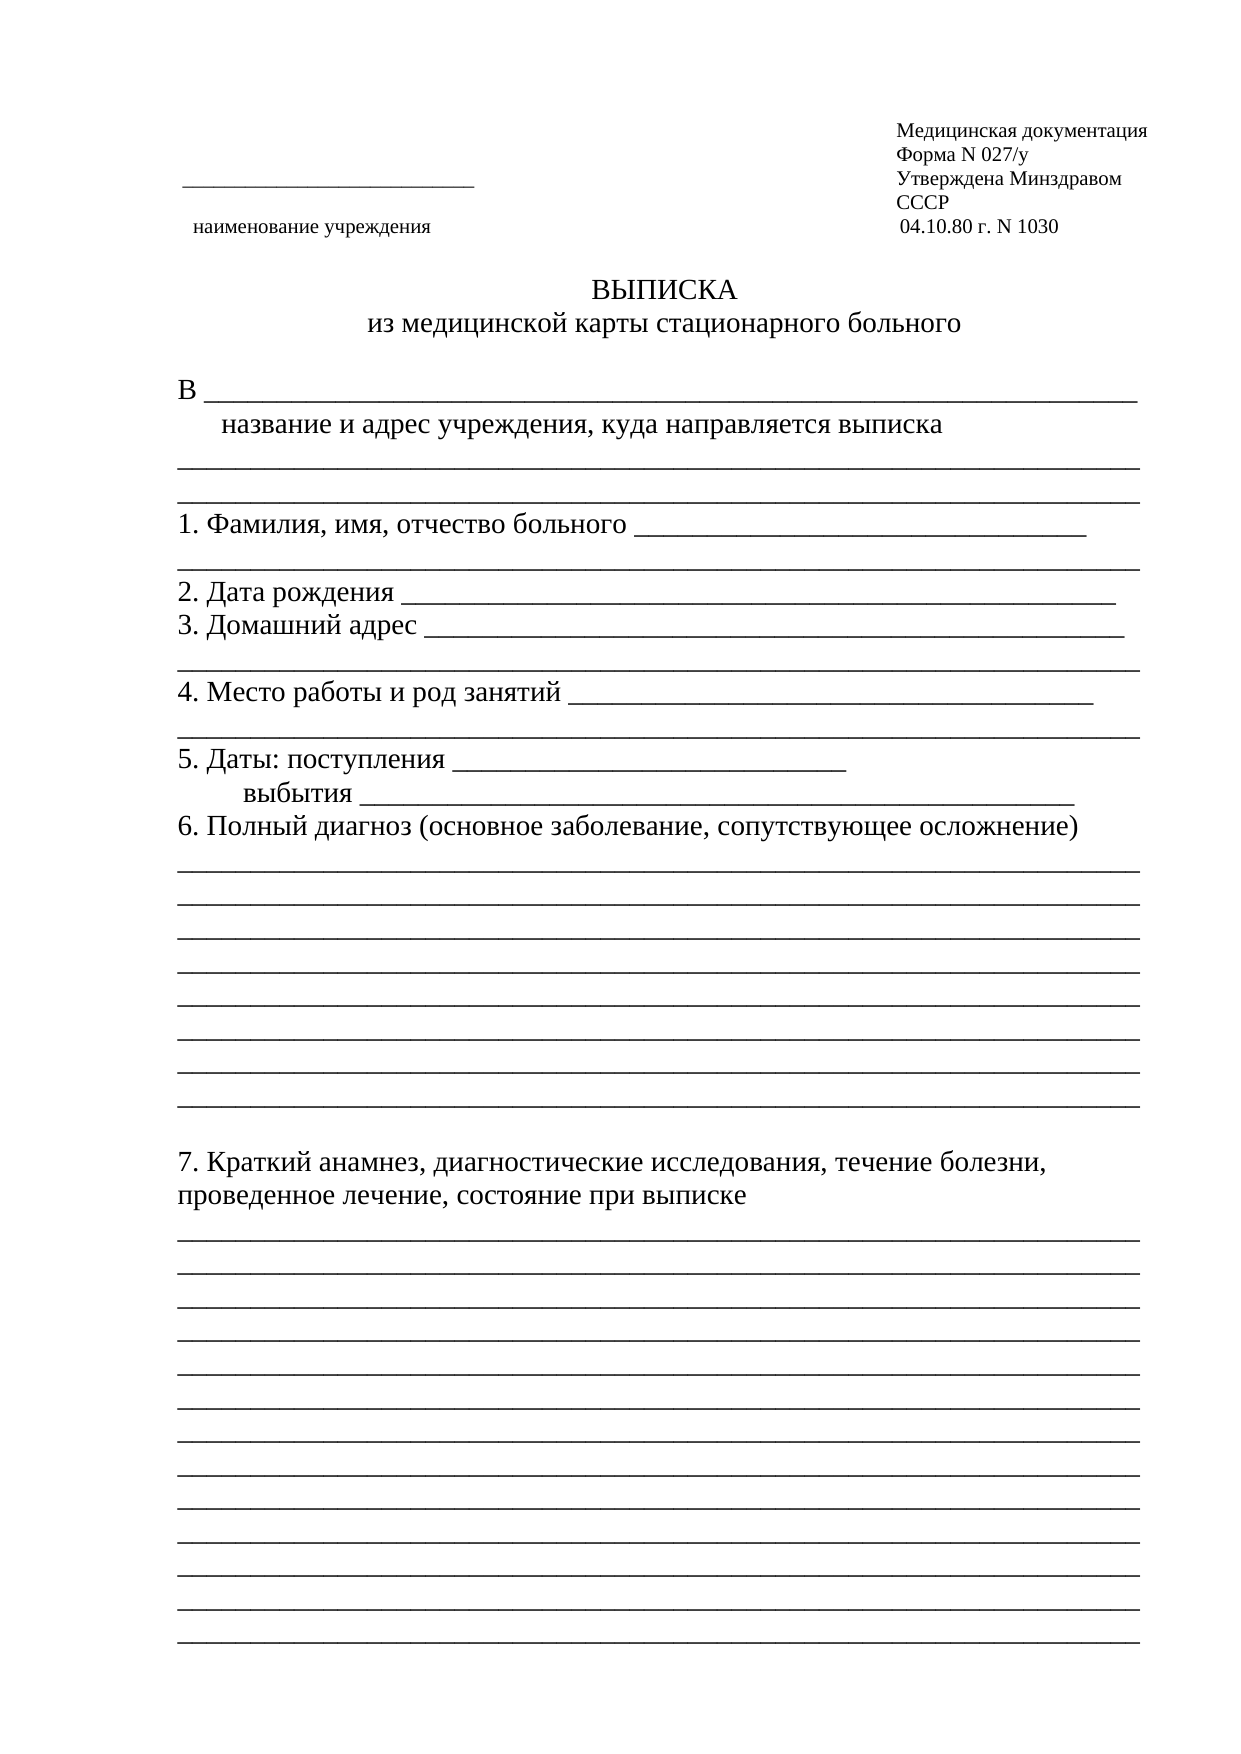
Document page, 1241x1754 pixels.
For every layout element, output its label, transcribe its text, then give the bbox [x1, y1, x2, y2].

text __________________________________________________________________ [177, 1244, 1152, 1278]
text 2. Дата рождения _________________________________________________ [177, 574, 1152, 607]
text __________________________________________________________________ [177, 943, 1152, 976]
text 7. Краткий анамнез, диагностические исследования, течение болезни, [177, 1144, 1152, 1177]
text __________________________________________________________________ [177, 1513, 1152, 1546]
text Медицинская документация [177, 118, 1152, 142]
text 1. Фамилия, имя, отчество больного _______________________________ [177, 507, 1152, 540]
text 6. Полный диагноз (основное заболевание, сопутствующее осложнение) [177, 808, 1152, 842]
text __________________________________________________________________ [177, 1345, 1152, 1379]
text наименование учреждения 04.10.80 г. N 1030 [177, 214, 1152, 238]
text __________________________________________________________________ [177, 909, 1152, 943]
text __________________________________________________________________ [177, 1278, 1152, 1312]
text __________________________________________________________________ [177, 1446, 1152, 1479]
text __________________________________________________________________ [177, 641, 1152, 674]
text из медицинской карты стационарного больного [177, 306, 1152, 339]
text __________________________________________________________________ [177, 876, 1152, 909]
text __________________________________________________________________ [177, 842, 1152, 876]
text __________________________________________________________________ [177, 1043, 1152, 1077]
text __________________________________________________________________ [177, 540, 1152, 574]
text В ________________________________________________________________ [177, 372, 1152, 406]
text __________________________________________________________________ [177, 1077, 1152, 1110]
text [177, 1580, 1152, 1613]
text __________________________________________________________________ [177, 1312, 1152, 1345]
text ВЫПИСКА [177, 272, 1152, 306]
text Форма N 027/у [177, 142, 1152, 166]
text __________________________________________________________________ [177, 1379, 1152, 1412]
text __________________________________________________________________ [177, 473, 1152, 507]
text __________________________________________________________________ [177, 439, 1152, 473]
text __________________________________________________________________ [177, 1010, 1152, 1043]
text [177, 1546, 1152, 1580]
text 3. Домашний адрес ________________________________________________ [177, 607, 1152, 641]
text название и адрес учреждения, куда направляется выписка [177, 406, 1152, 439]
text выбытия _________________________________________________ [177, 775, 1152, 808]
text СССР [177, 190, 1152, 214]
text 4. Место работы и род занятий ____________________________________ [177, 674, 1152, 708]
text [177, 1613, 1152, 1647]
text проведенное лечение, состояние при выписке [177, 1177, 1152, 1211]
text 5. Даты: поступления ___________________________ [177, 741, 1152, 775]
text __________________________________________________________________ [177, 708, 1152, 741]
text ____________________________ Утверждена Минздравом [177, 166, 1152, 190]
text __________________________________________________________________ [177, 976, 1152, 1010]
text __________________________________________________________________ [177, 1211, 1152, 1244]
text __________________________________________________________________ [177, 1479, 1152, 1513]
text __________________________________________________________________ [177, 1412, 1152, 1446]
